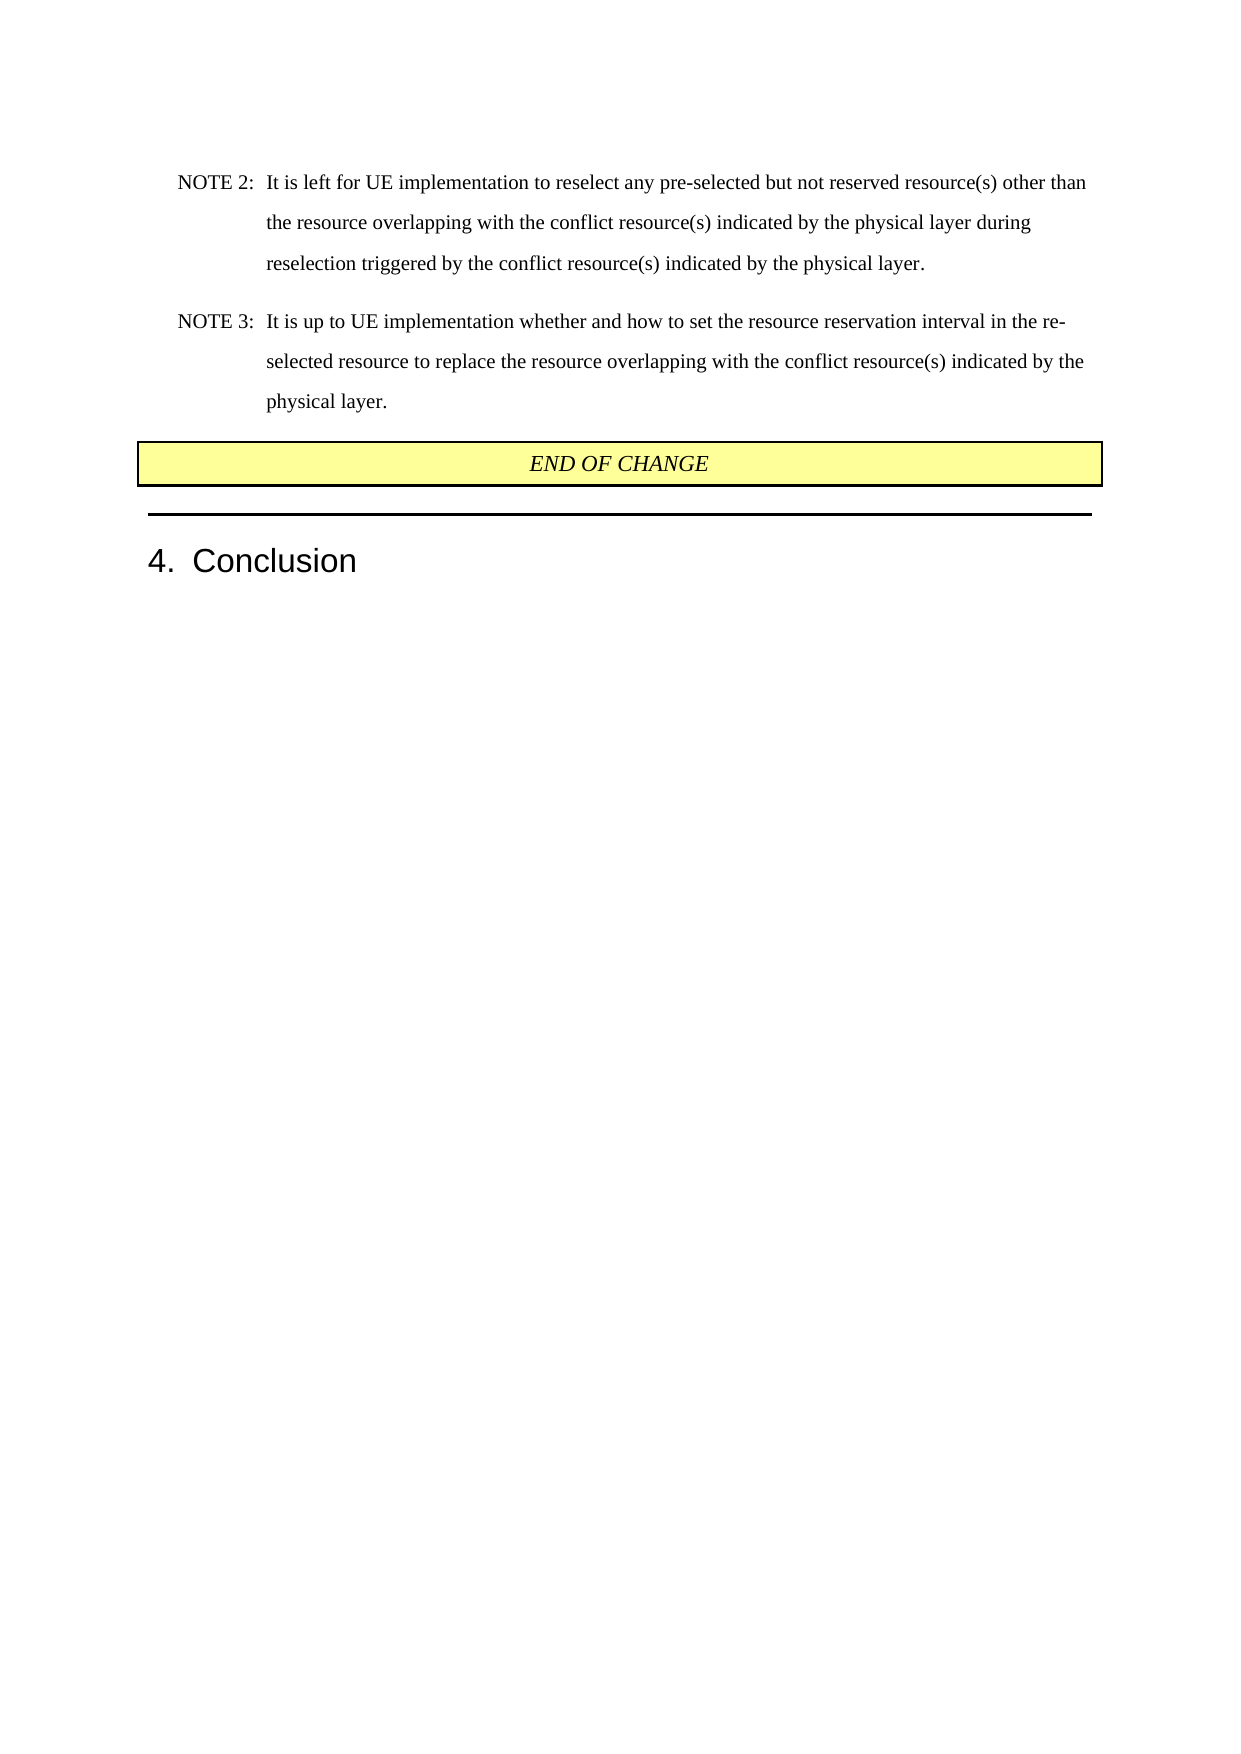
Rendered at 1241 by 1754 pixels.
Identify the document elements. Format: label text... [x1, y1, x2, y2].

text END OF CHANGE [139, 443, 1101, 484]
text NOTE 3: It is up to UE implementation whether and how to set the resource reservation interval in the re-selected resource to replace the resource overlapping with the conflict resource(s) indicated by the physical layer. [177, 302, 1092, 420]
list Conclusion [148, 516, 1092, 598]
text NOTE 2: It is left for UE implementation to reselect any pre-selected but not reserved resource(s) other than the resource overlapping with the conflict resource(s) indicated by the physical layer during reselection triggered by the conflict resource(s) indicated by the physical layer. [177, 163, 1092, 281]
